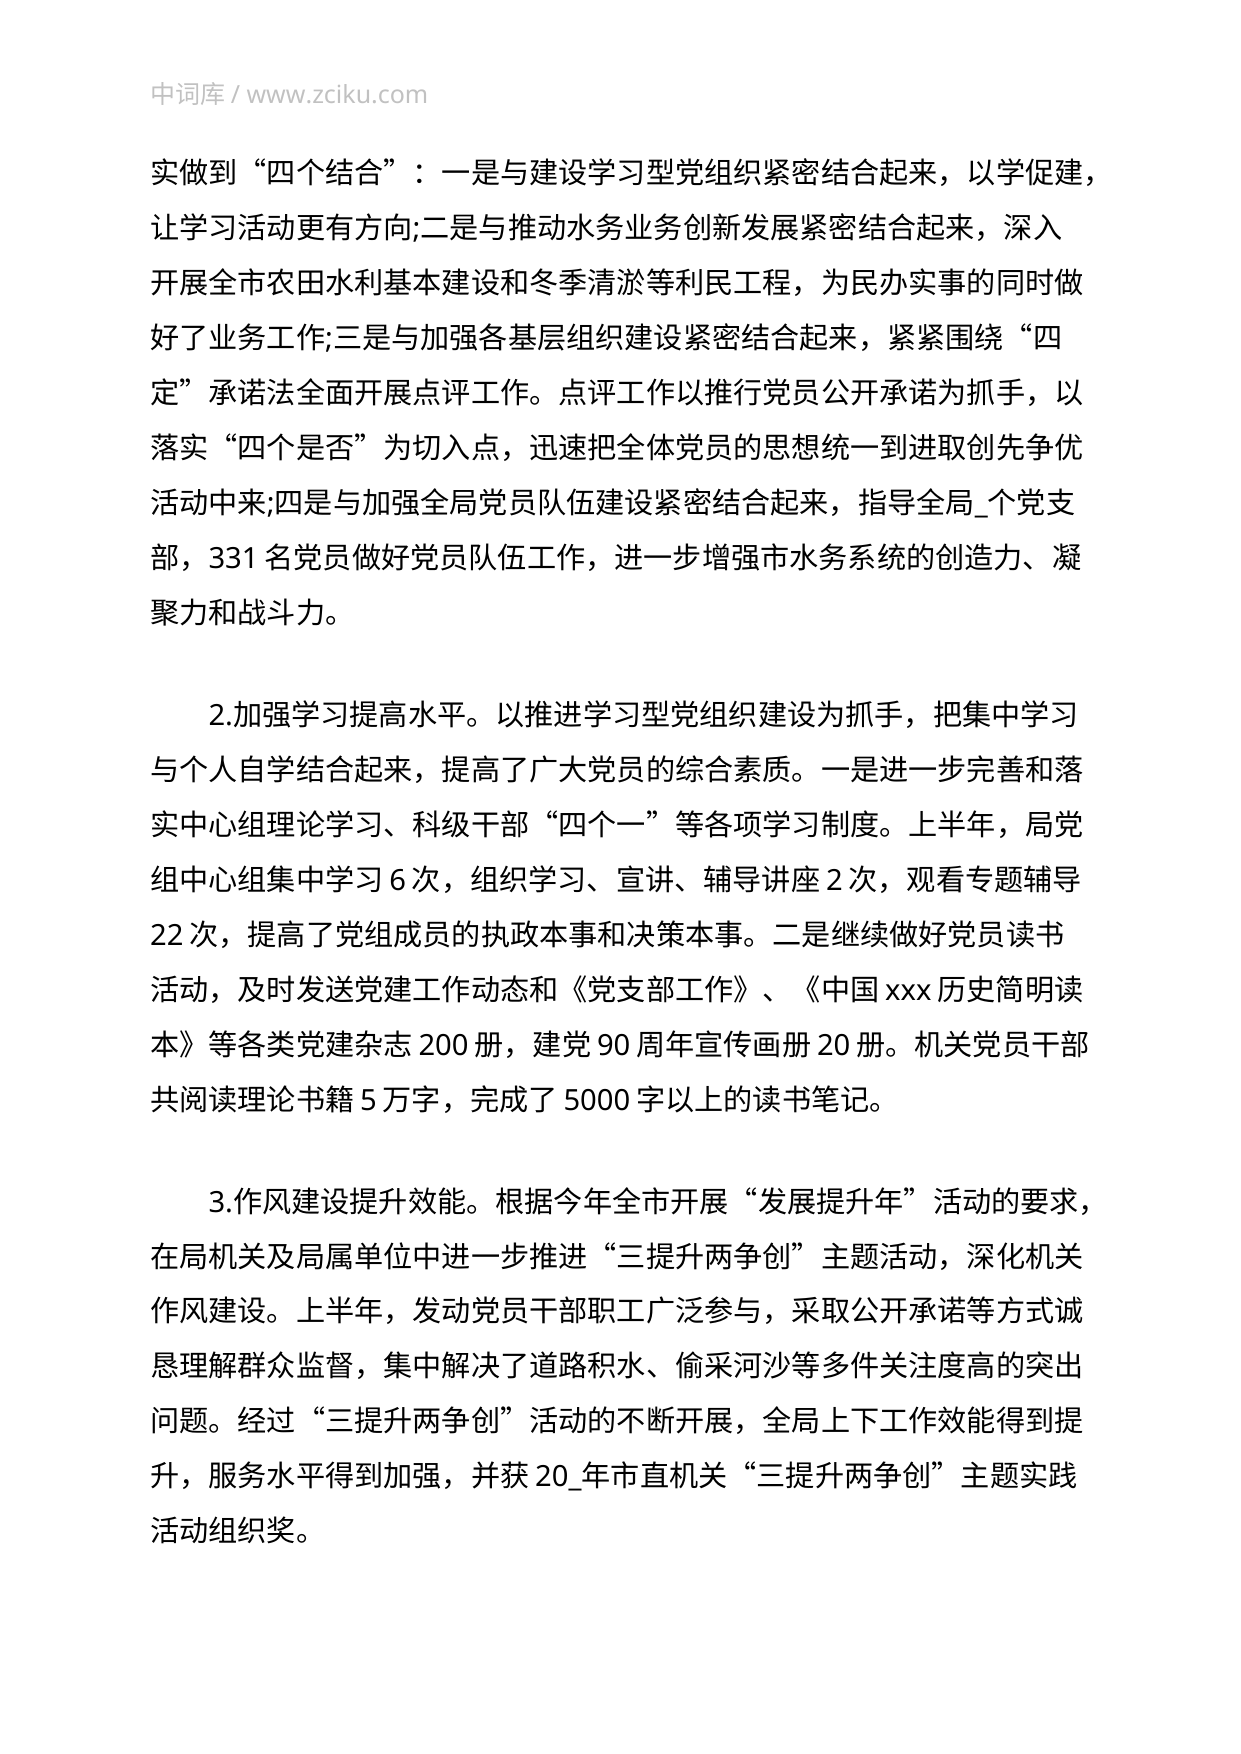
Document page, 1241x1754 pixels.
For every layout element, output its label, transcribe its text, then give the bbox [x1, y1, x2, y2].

text 2.加强学习提高水平。以推进学习型党组织建设为抓手，把集中学习与个人自学结合起来，提高了广大党员的综合素质。一是进一步完善和落实中心组理论学习、科级干部“四个一”等各项学习制度。上半年，局党组中心组集中学习6次，组织学习、宣讲、辅导讲座2次，观看专题辅导22次，提高了党组成员的执政本事和决策本事。二是继续做好党员读书活动，及时发送党建工作动态和《党支部工作》、《中国xxx历史简明读本》等各类党建杂志200册，建党90周年宣传画册20册。机关党员干部共阅读理论书籍5万字，完成了5000字以上的读书笔记。 [150, 691, 1090, 1118]
text 3.作风建设提升效能。根据今年全市开展“发展提升年”活动的要求，在局机关及局属单位中进一步推进“三提升两争创”主题活动，深化机关作风建设。上半年，发动党员干部职工广泛参与，采取公开承诺等方式诚恳理解群众监督，集中解决了道路积水、偷采河沙等多件关注度高的突出问题。经过“三提升两争创”活动的不断开展，全局上下工作效能得到提升，服务水平得到加强，并获20_年市直机关“三提升两争创”主题实践活动组织奖。 [150, 1178, 1090, 1550]
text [150, 150, 1090, 632]
